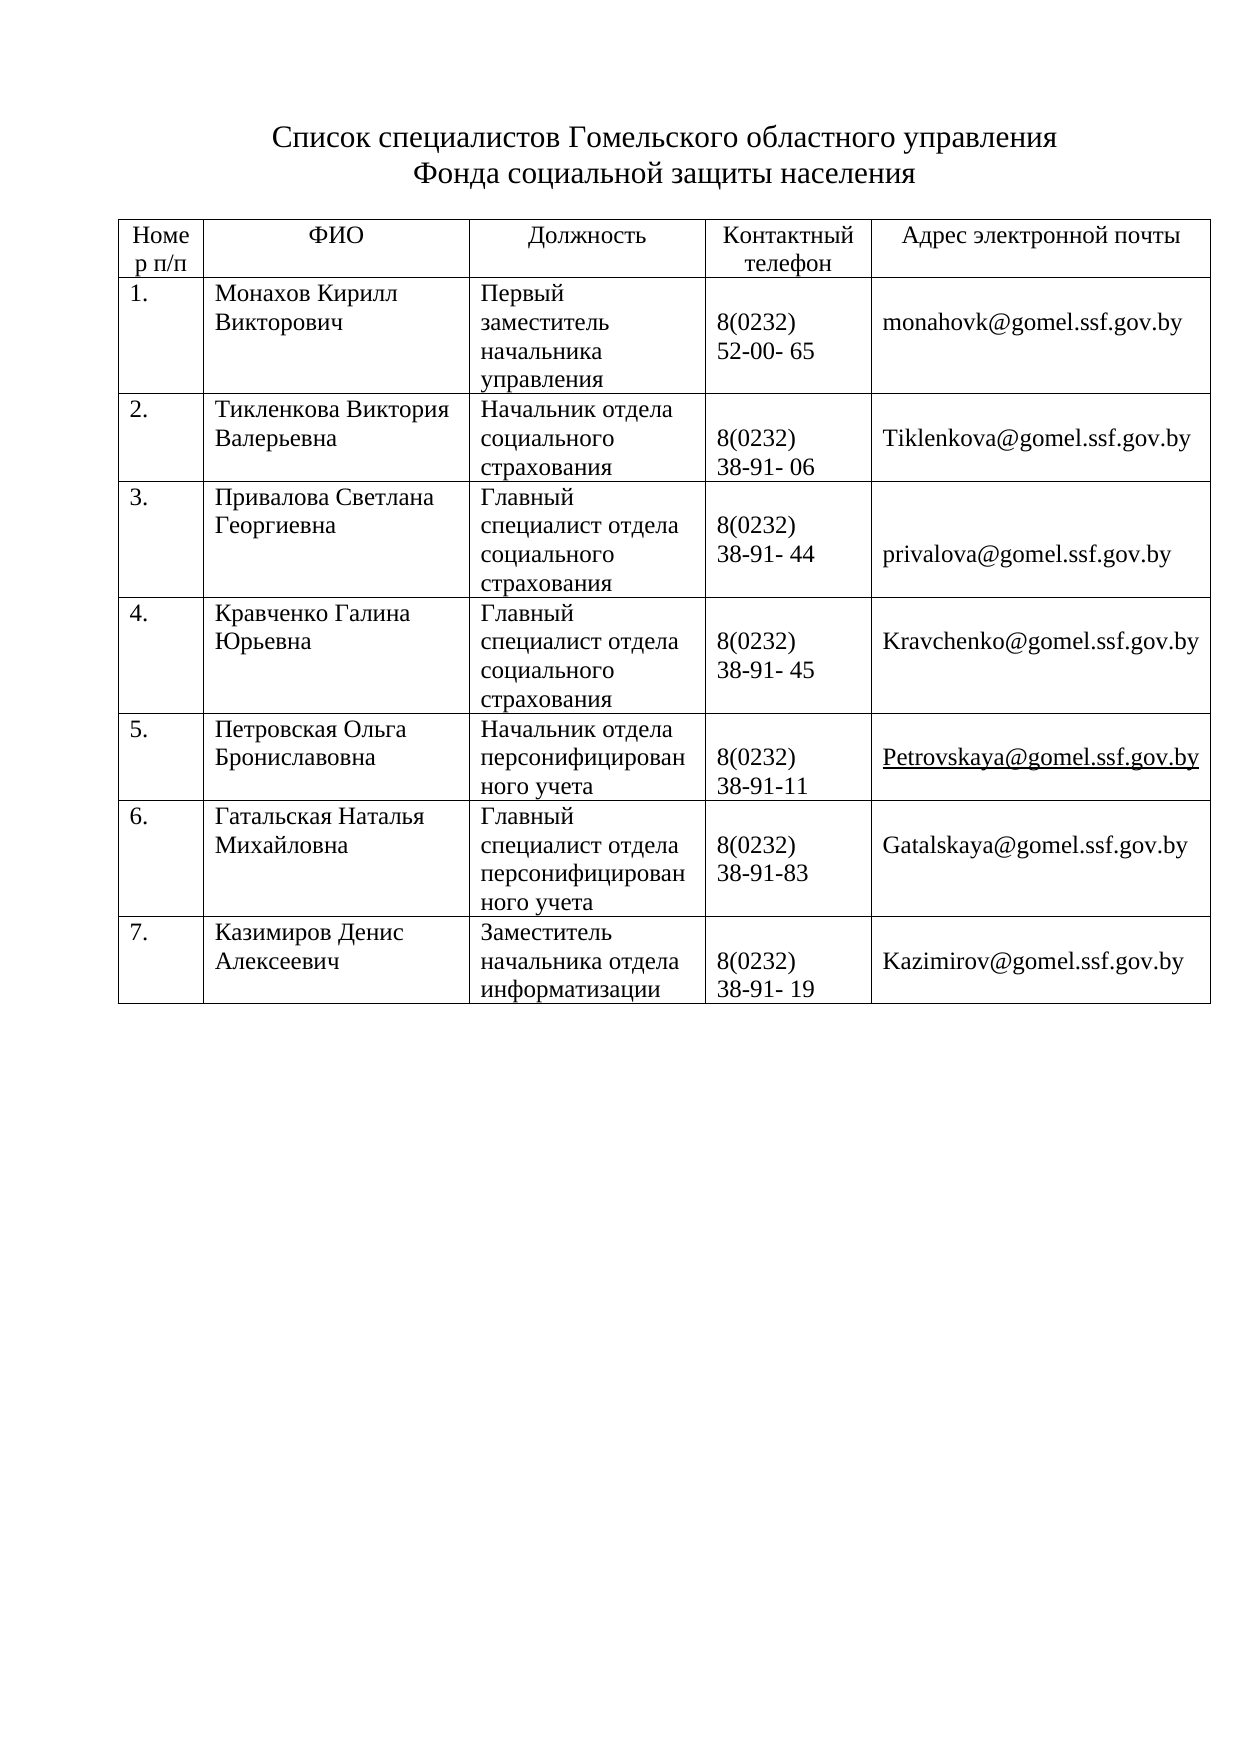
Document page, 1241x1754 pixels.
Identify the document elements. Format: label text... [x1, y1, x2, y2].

table_cell 4. [119, 598, 203, 713]
table_cell 7. [119, 917, 203, 1003]
text Список специалистов Гомельского областного управления Фонда социальной защиты населения [177, 118, 1152, 190]
table_cell 8(0232) 38-91-83 [706, 801, 871, 916]
table_cell Kazimirov@gomel.ssf.gov.by [872, 917, 1210, 1003]
table_cell 5. [119, 714, 203, 800]
table_header Контактный телефон [706, 220, 871, 277]
table_cell Тикленкова Виктория Валерьевна [204, 394, 469, 481]
table_cell Кравченко Галина Юрьевна [204, 598, 469, 713]
table_cell Начальник отдела социального страхования [470, 394, 705, 481]
table_cell Kravchenko@gomel.ssf.gov.by [872, 598, 1210, 713]
table_cell Tiklenkova@gomel.ssf.gov.by [872, 394, 1210, 481]
table_cell privalova@gomel.ssf.gov.by [872, 482, 1210, 597]
table_cell Petrovskaya@gomel.ssf.gov.by [872, 714, 1210, 800]
table_cell 8(0232) 38-91- 19 [706, 917, 871, 1003]
table_cell Привалова Светлана Георгиевна [204, 482, 469, 597]
table_cell monahovk@gomel.ssf.gov.by [872, 278, 1210, 393]
table_header Номер п/п [119, 220, 203, 277]
table_cell Начальник отдела персонифицированного учета [470, 714, 705, 800]
table_cell Главный специалист отдела социального страхования [470, 482, 705, 597]
table_cell Заместитель начальника отдела информатизации [470, 917, 705, 1003]
table_cell 8(0232) 52-00- 65 [706, 278, 871, 393]
table_cell Казимиров Денис Алексеевич [204, 917, 469, 1003]
table_cell Монахов Кирилл Викторович [204, 278, 469, 393]
table_header Должность [470, 220, 705, 277]
table_cell 1. [119, 278, 203, 393]
table_cell Первый заместитель начальника управления [470, 278, 705, 393]
table_cell 6. [119, 801, 203, 916]
table_cell Главный специалист отдела социального страхования [470, 598, 705, 713]
table_cell Петровская Ольга Брониславовна [204, 714, 469, 800]
table_header Адрес электронной почты [872, 220, 1210, 277]
table_cell 8(0232) 38-91-11 [706, 714, 871, 800]
table_cell Gatalskaya@gomel.ssf.gov.by [872, 801, 1210, 916]
table_cell 8(0232) 38-91- 06 [706, 394, 871, 481]
table_cell 8(0232) 38-91- 44 [706, 482, 871, 597]
table_cell Гатальская Наталья Михайловна [204, 801, 469, 916]
table_cell 8(0232) 38-91- 45 [706, 598, 871, 713]
table_cell 3. [119, 482, 203, 597]
table_cell Главный специалист отдела персонифицированного учета [470, 801, 705, 916]
table_header ФИО [204, 220, 469, 277]
table_cell 2. [119, 394, 203, 481]
